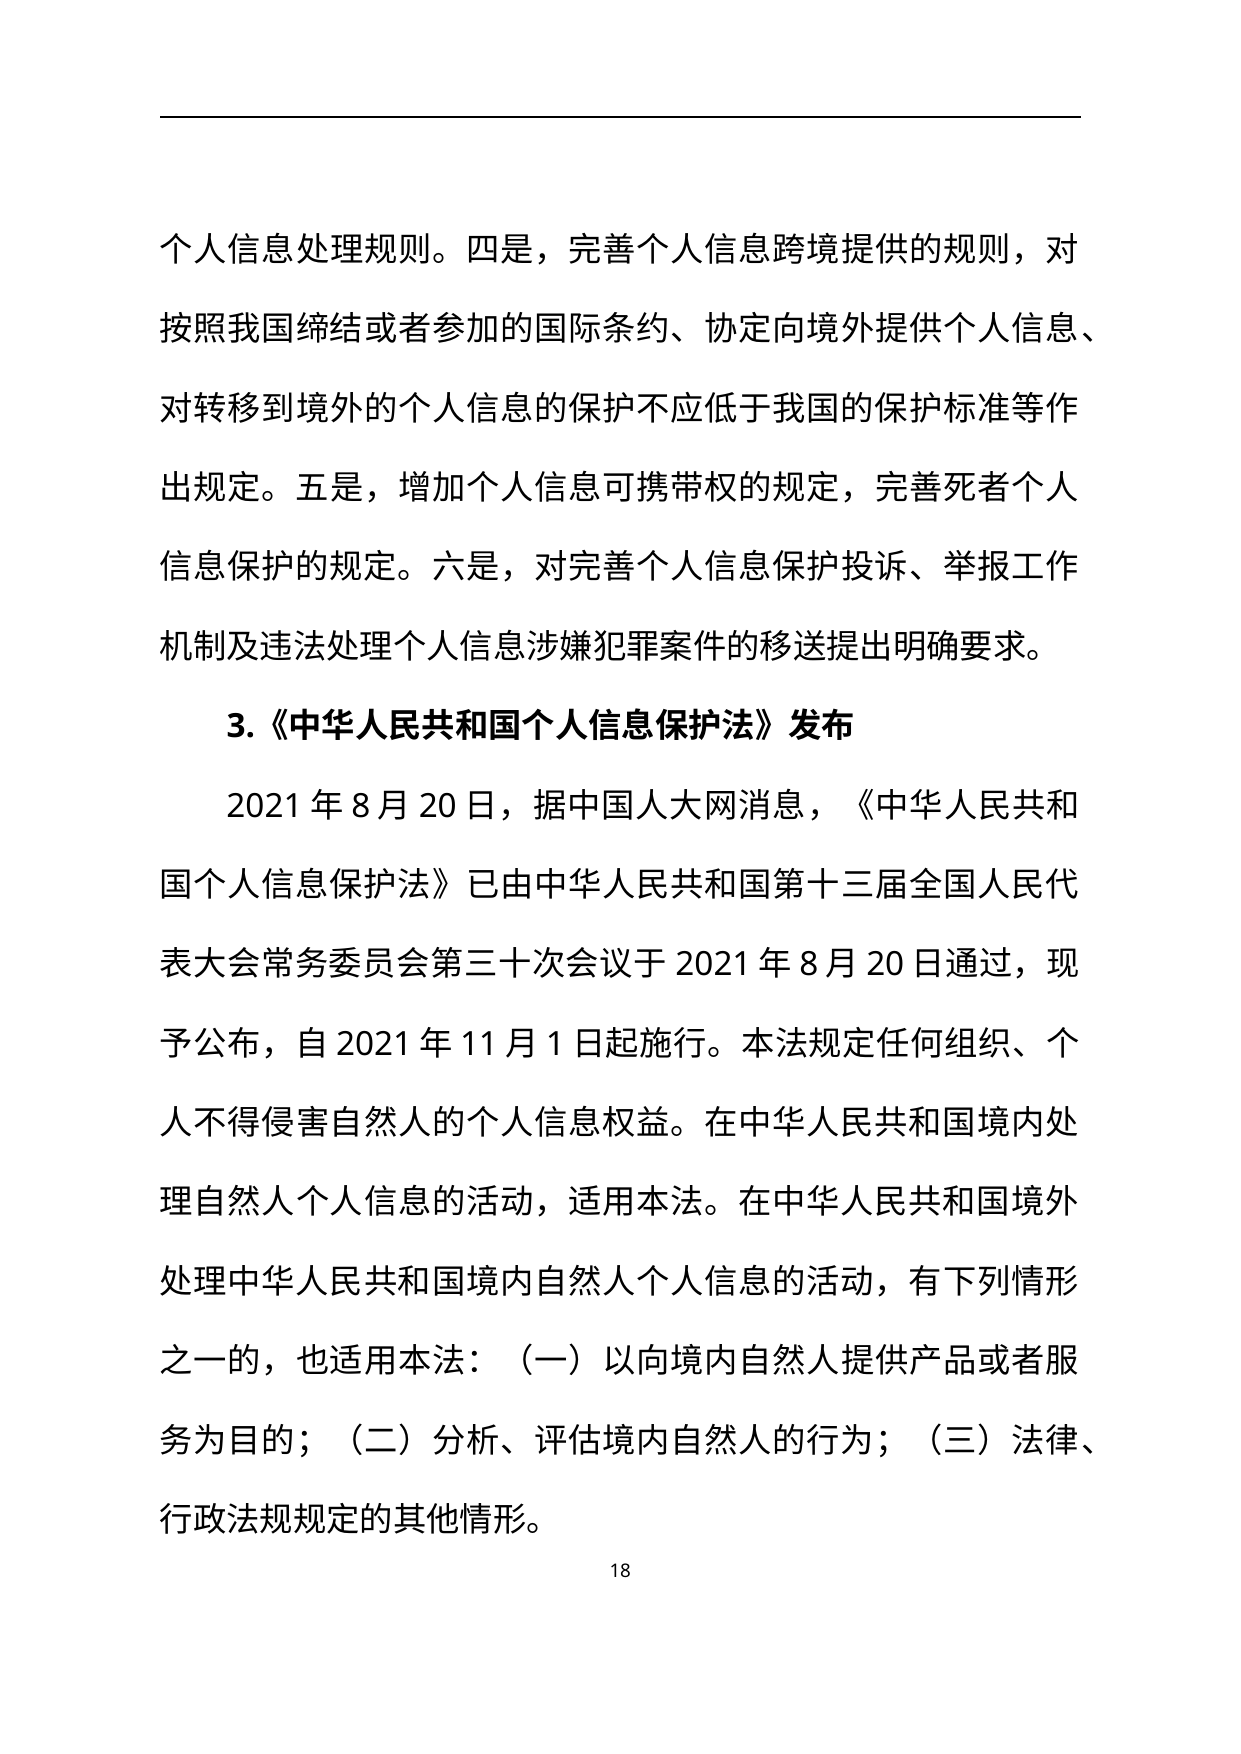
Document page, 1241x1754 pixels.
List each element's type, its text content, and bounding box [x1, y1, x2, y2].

subtitle 3.《中华人民共和国个人信息保护法》发布 [159, 683, 1081, 763]
text 2021年8月20日，据中国人大网消息，《中华人民共和国个人信息保护法》已由中华人民共和国第十三届全国人民代表大会常务委员会第三十次会议于2021年8月20日通过，现予公布，自2021年11月1日起施行。本法规定任何组织、个人不得侵害自然人的个人信息权益。在中华人民共和国境内处理自然人个人信息的活动，适用本法。在中华人民共和国境外处理中华人民共和国境内自然人个人信息的活动，有下列情形之一的，也适用本法：（一）以向境内自然人提供产品或者服务为目的；（二）分析、评估境内自然人的行为；（三）法律、行政法规规定的其他情形。 [159, 763, 1081, 1557]
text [159, 207, 1081, 683]
